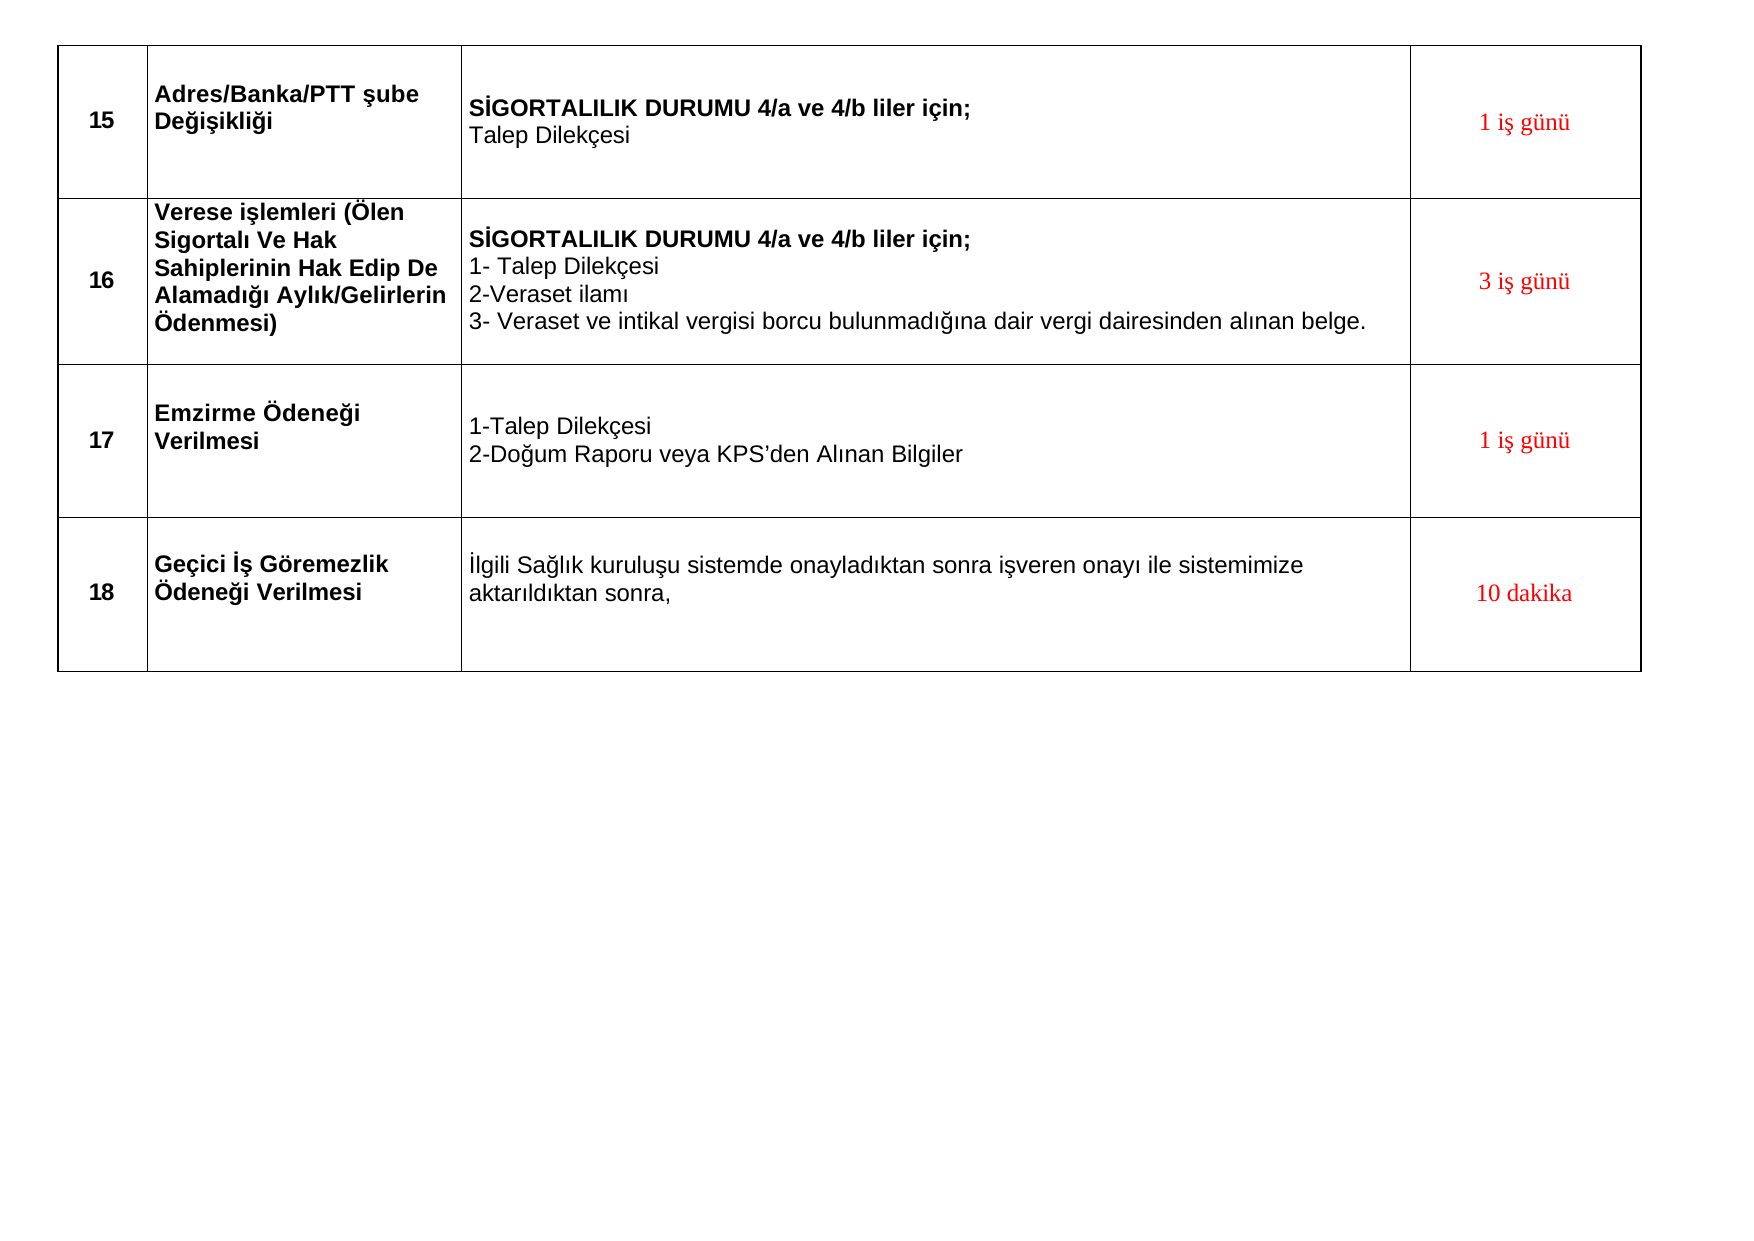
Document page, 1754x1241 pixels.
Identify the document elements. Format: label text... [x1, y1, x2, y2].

table_cell 18 [59, 518, 147, 671]
table_header Adres/Banka/PTT şube Değişikliği [148, 46, 461, 197]
table_header 1 iş günü [1411, 46, 1640, 197]
table_cell İlgili Sağlık kuruluşu sistemde onayladıktan sonra işveren onayı ile sistemimize aktarıldıktan sonra, [462, 518, 1410, 671]
table_cell SİGORTALILIK DURUMU 4/a ve 4/b liler için; 1- Talep Dilekçesi 2-Veraset ilamı 3- Veraset ve intikal vergisi borcu bulunmadığına dair vergi dairesinden alınan belge. [462, 199, 1410, 364]
table_cell Verese işlemleri (Ölen Sigortalı Ve Hak Sahiplerinin Hak Edip De Alamadığı Aylık/Gelirlerin Ödenmesi) [148, 199, 461, 364]
table_cell 10 dakika [1411, 518, 1640, 671]
table_header 15 [59, 46, 147, 197]
table_cell 17 [59, 365, 147, 517]
table_header SİGORTALILIK DURUMU 4/a ve 4/b liler için; Talep Dilekçesi [462, 46, 1410, 197]
table_cell 1 iş günü [1411, 365, 1640, 517]
table_cell 3 iş günü [1411, 199, 1640, 364]
table_cell 16 [59, 199, 147, 364]
table_cell 1-Talep Dilekçesi 2-Doğum Raporu veya KPS’den Alınan Bilgiler [462, 365, 1410, 517]
table_cell Emzirme Ödeneği Verilmesi [148, 365, 461, 517]
table_cell Geçici İş Göremezlik Ödeneği Verilmesi [148, 518, 461, 671]
